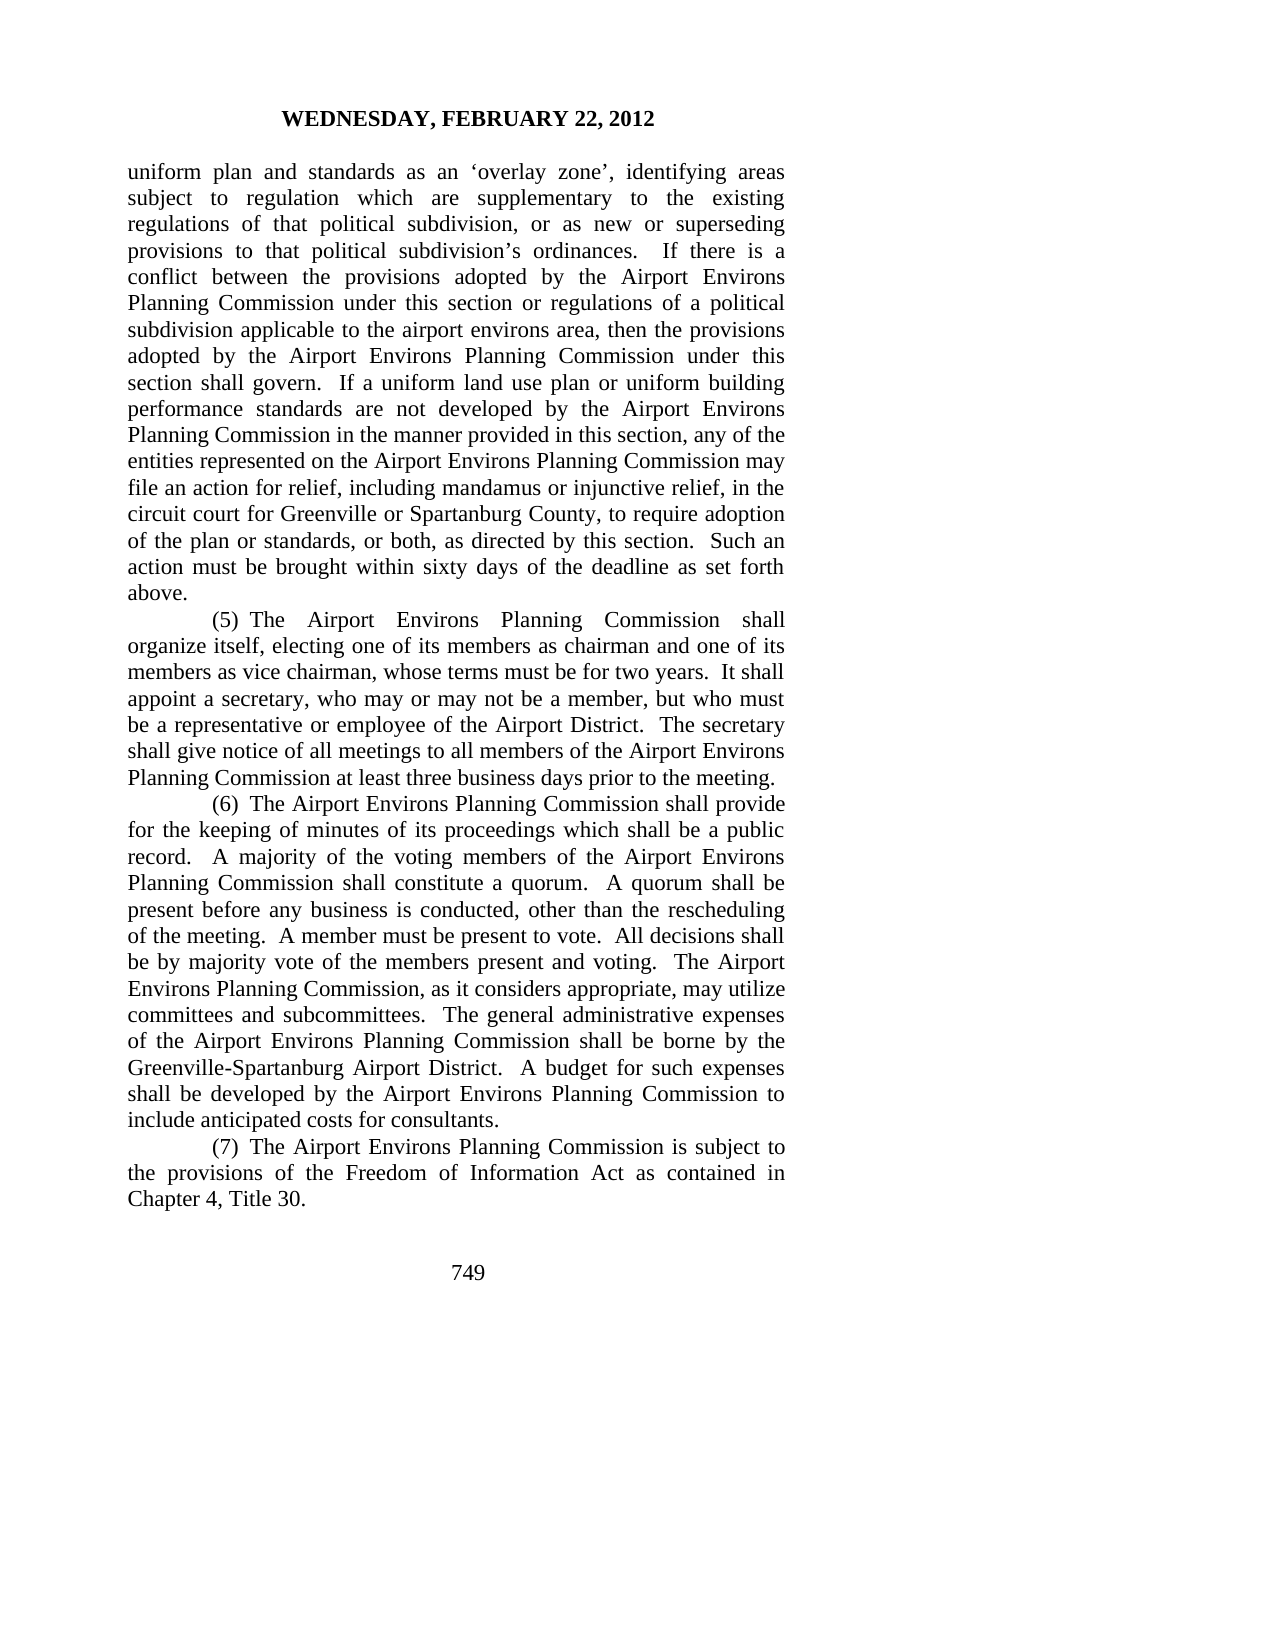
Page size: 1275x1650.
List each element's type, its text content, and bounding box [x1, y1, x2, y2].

text (7) The Airport Environs Planning Commission is subject to the provisions of the Freedom of Information Act as contained in Chapter 4, Title 30. [127, 1133, 786, 1212]
text (5) The Airport Environs Planning Commission shall organize itself, electing one of its members as chairman and one of its members as vice chairman, whose terms must be for two years. It shall appoint a secretary, who may or may not be a member, but who must be a representative or employee of the Airport District. The secretary shall give notice of all meetings to all members of the Airport Environs Planning Commission at least three business days prior to the meeting. [127, 606, 786, 790]
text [127, 158, 786, 606]
text (6) The Airport Environs Planning Commission shall provide for the keeping of minutes of its proceedings which shall be a public record. A majority of the voting members of the Airport Environs Planning Commission shall constitute a quorum. A quorum shall be present before any business is conducted, other than the rescheduling of the meeting. A member must be present to vote. All decisions shall be by majority vote of the members present and voting. The Airport Environs Planning Commission, as it considers appropriate, may utilize committees and subcommittees. The general administrative expenses of the Airport Environs Planning Commission shall be borne by the Greenville-Spartanburg Airport District. A budget for such expenses shall be developed by the Airport Environs Planning Commission to include anticipated costs for consultants. [127, 790, 786, 1133]
